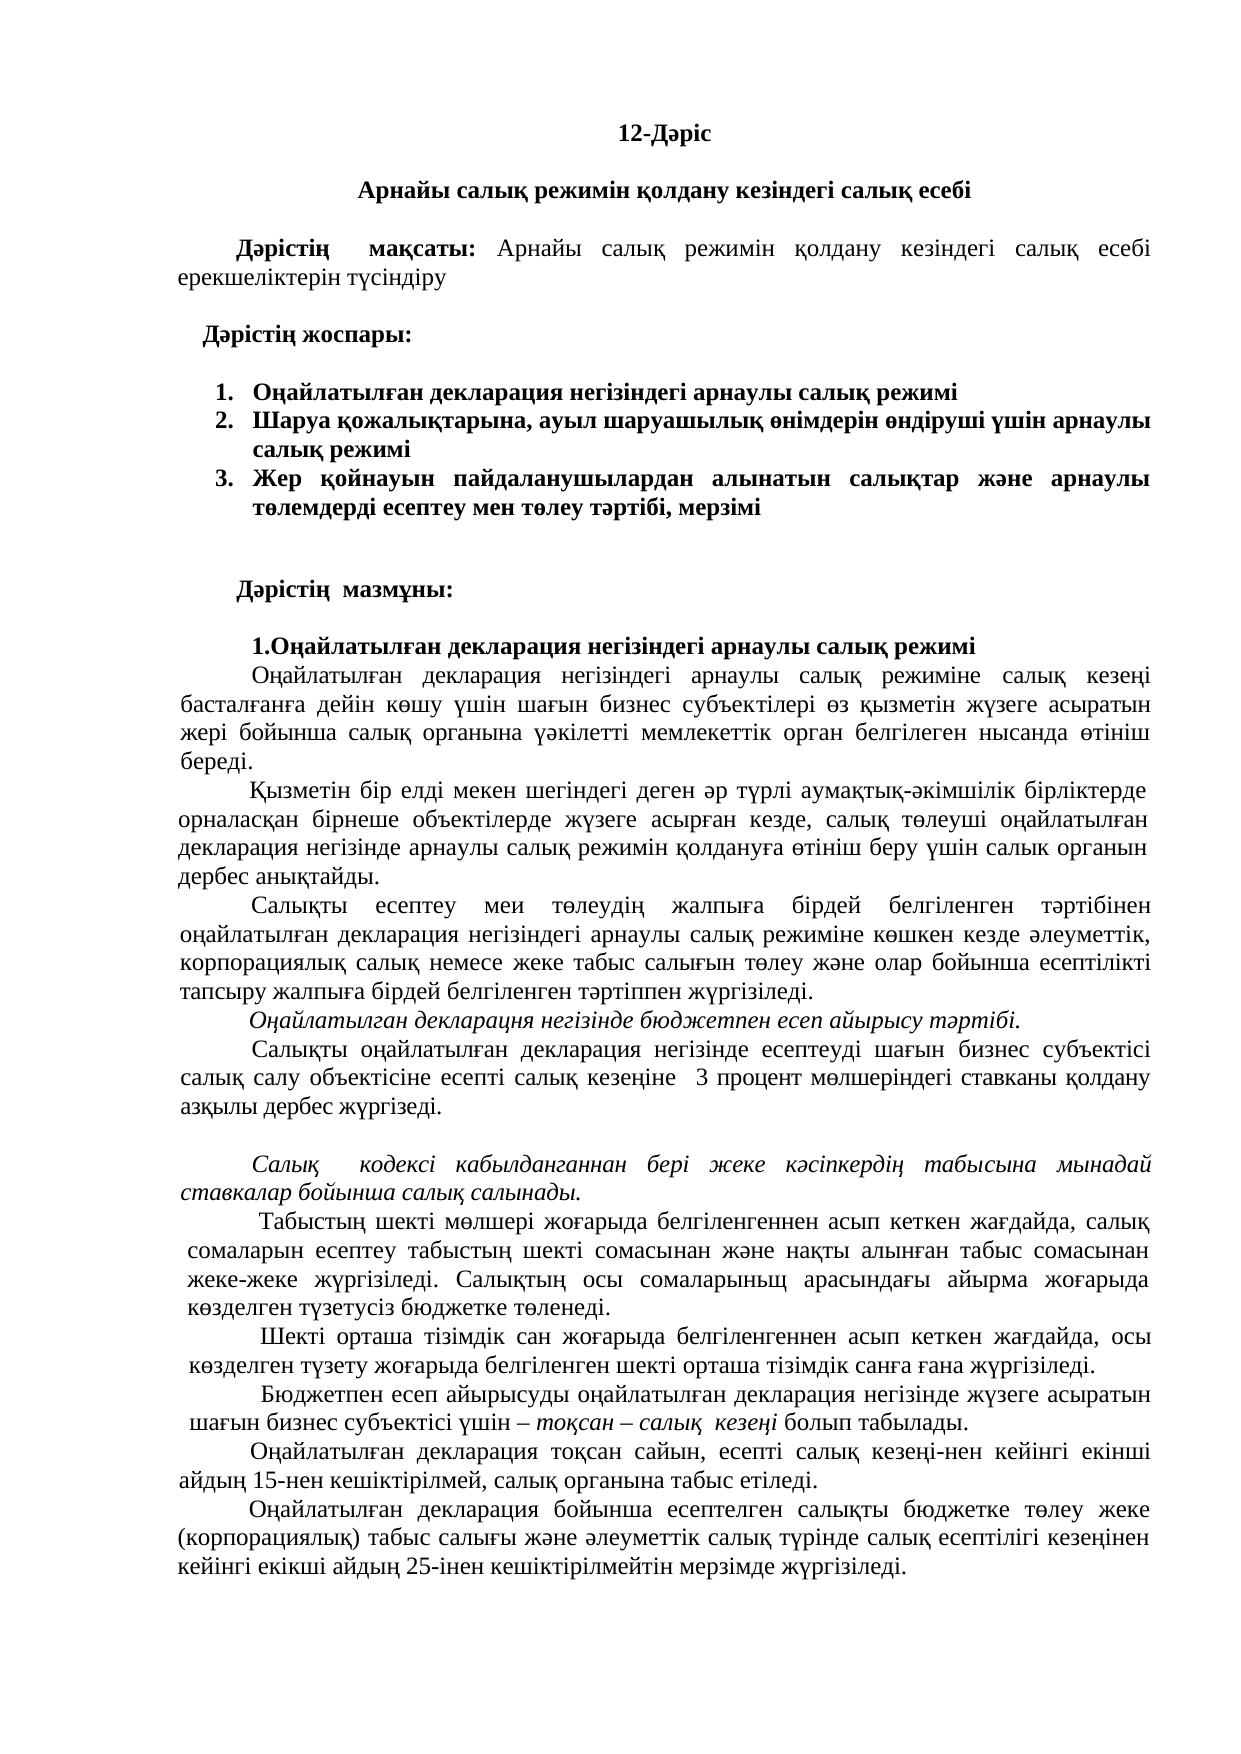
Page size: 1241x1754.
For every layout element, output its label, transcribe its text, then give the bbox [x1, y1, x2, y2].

list Шаруа қожалықтарына, ауыл шаруашылық өнімдерін өндіруші үшін арнаулы салық режимі [215, 406, 1151, 463]
text Салықты есептеу меи төлеудің жалпыға бірдей белгіленген тәртібінен оңайлатылған декларация негізіндегі арнаулы салық режиміне көшкен кезде әлеуметтік, корпорациялық салық немесе жеке табыс салығын төлеу және олар бойынша есептілікті тапсыру жалпыға бірдей белгіленген тәртіппен жүргізіледі [179, 890, 1152, 1005]
text Шекті орташа тізімдік сан жоғарыда белгіленгеннен асып кеткен жағдайда, осы көзделген түзету жоғарыда белгіленген шекті орташа тізімдік санға ғана жүргізіледі [188, 1321, 1152, 1379]
text Оңайлатылған декларация тоқсан сайын, есепті салық кезеңі-нен кейінгі екінші айдың 15-нен кешіктірілмей, салық органына табыс етіледі [179, 1436, 1152, 1494]
text Салық кодексі кабылданганнан бері жеке кәсіпкердің табысына мынадай ставкалар бойынша салық салынады [180, 1149, 1152, 1206]
text 12-Дәріс [177, 118, 1152, 147]
text Қызметін бір елді мекен шегіндегі деген әр түрлі аумақтық-әкімшілік бірліктерде орналасқан бірнеше объектілерде жүзеге асырған кезде, салық төлеуші оңайлатылған декларация негізінде арнаулы салық режимін қолдануға өтініш беру үшін салык органын дербес анықтайды [178, 775, 1148, 890]
text Оңайлатылған декларация бойынша есептелген салықты бюджетке төлеу жеке (корпорациялық) табыс салығы және әлеуметтік салық түрінде салық есептілігі кезеңінен кейінгі екікші айдың 25-інен кешіктірілмейтін мерзімде жүргізіледі [177, 1494, 1151, 1580]
text Табыстың шекті мөлшері жоғарыда белгіленгеннен асып кеткен жағдайда, салық сомаларын есептеу табыстың шекті сомасынан және нақты алынған табыс сомасынан жеке-жеке жүргізіледі Салықтың осы сомаларыньщ арасындағы айырма жоғарыда көзделген түзетусіз бюджетке төленеді [187, 1206, 1149, 1321]
text Дәрістің мақсаты: Арнайы салық режимін қолдану кезіндегі салық есебі ерекшеліктерін түсіндіру [177, 233, 1152, 291]
text Дәрістің жоспары: [177, 319, 1152, 348]
text 1.Оңайлатылған декларация негізіндегі арнаулы салық режимі [180, 631, 1151, 660]
text Дәрістің мазмұны: [177, 574, 1152, 602]
list Оңайлатылған декларация негізіндегі арнаулы салық режимі [215, 377, 1151, 406]
text Арнайы салық режимін қолдану кезіндегі салық есебі [177, 176, 1152, 204]
text Бюджетпен есеп айырысуды оңайлатылған декларация негізінде жүзеге асыратын шағын бизнес субъектісі үшін – тоқсан – салық кезеңі болып табылады [189, 1379, 1152, 1436]
text Оңайлатылған декларация негізіндегі арнаулы салық режиміне салық кезеңі басталғанға дейін көшу үшін шағын бизнес субъектілері өз қызметін жүзеге асыратын жері бойынша салық органына үәкілетті мемлекеттік орган белгілеген нысанда өтініш береді [180, 660, 1151, 775]
list Жер қойнауын пайдаланушылардан алынатын салықтар және арнаулы төлемдерді есептеу мен төлеу тәртібі, мерзімі [215, 463, 1151, 521]
text Салықты оңайлатылған декларация негізінде есептеуді шағын бизнес субъектісі салық салу объектісіне есепті салық кезеңіне 3 процент мөлшеріндегі ставканы қолдану азқылы дербес жүргізеді [180, 1034, 1151, 1120]
text Оңайлатылган декларацня негізінде бюджетпен есеп айырысу тәртібі [177, 1005, 1151, 1034]
